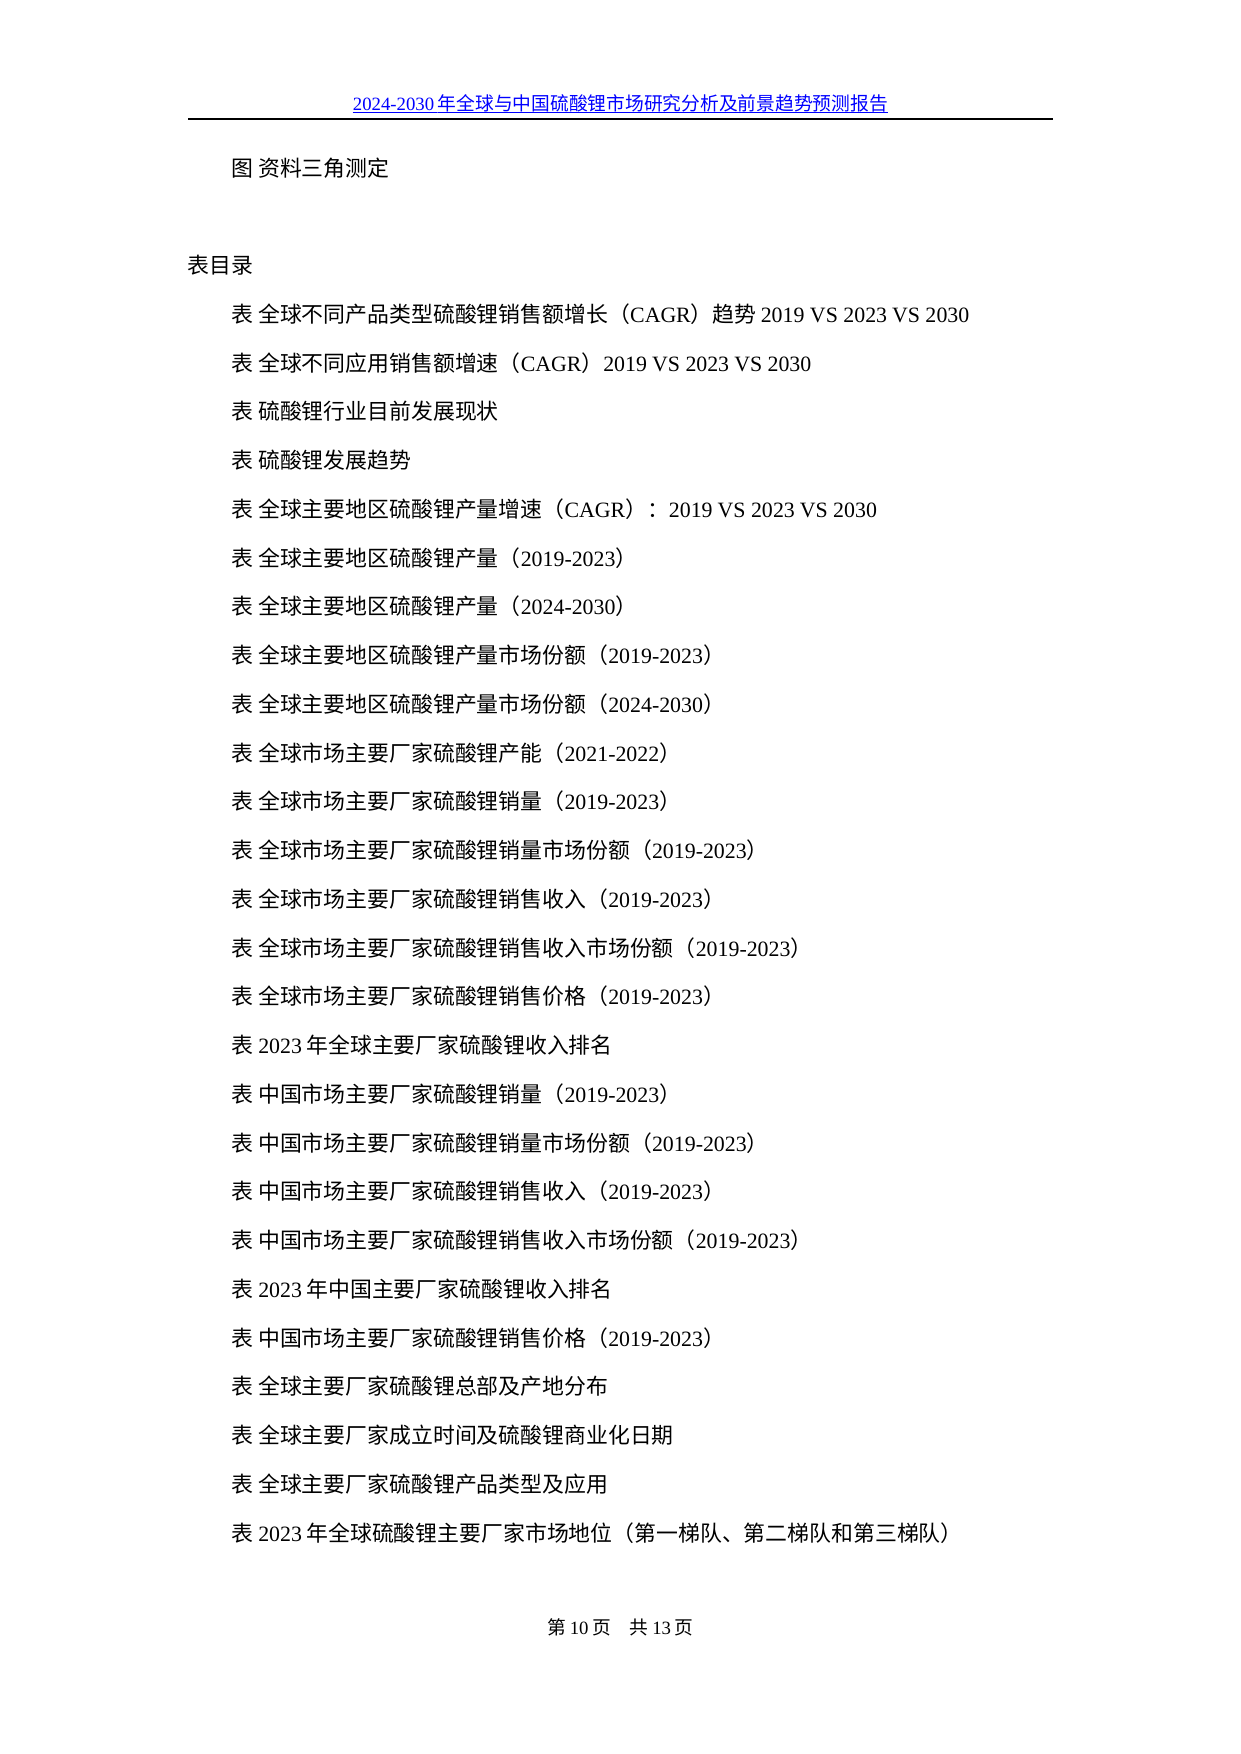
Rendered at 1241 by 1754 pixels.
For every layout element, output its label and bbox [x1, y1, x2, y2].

text [187, 150, 1053, 1548]
